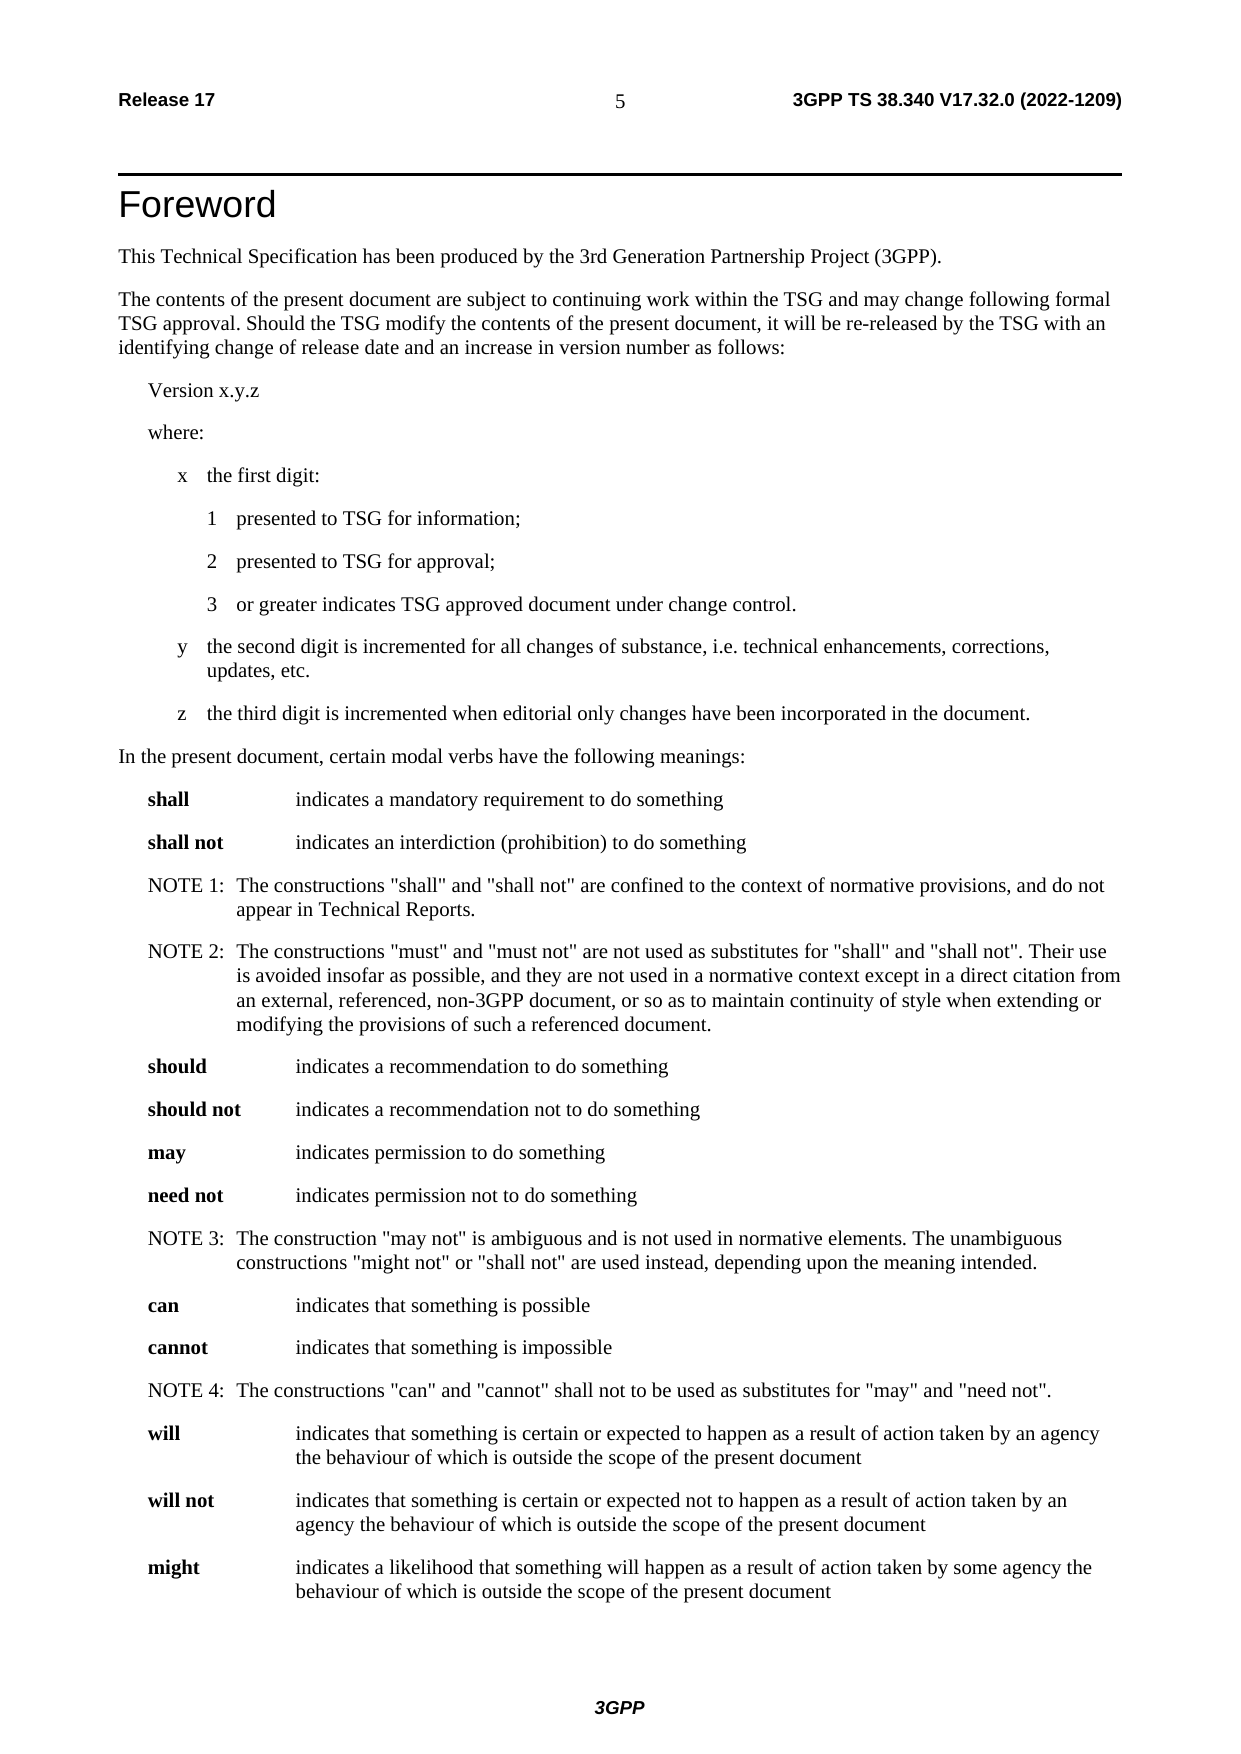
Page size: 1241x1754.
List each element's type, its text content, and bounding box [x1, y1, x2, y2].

text may indicates permission to do something [148, 1140, 1122, 1164]
text x the first digit: [177, 463, 1122, 487]
text should not indicates a recommendation not to do something [148, 1097, 1122, 1121]
text might indicates a likelihood that something will happen as a result of action taken by some agency the behaviour of which is outside the scope of the present document [148, 1555, 1122, 1603]
text where: [148, 420, 1122, 444]
text shall indicates a mandatory requirement to do something [148, 787, 1122, 811]
text will not indicates that something is certain or expected not to happen as a result of action taken by an agency the behaviour of which is outside the scope of the present document [148, 1488, 1122, 1536]
text need not indicates permission not to do something [148, 1183, 1122, 1207]
text In the present document, certain modal verbs have the following meanings: [118, 744, 1122, 768]
text cannot indicates that something is impossible [148, 1335, 1122, 1359]
text The contents of the present document are subject to continuing work within the TSG and may change following formal TSG approval. Should the TSG modify the contents of the present document, it will be re-released by the TSG with an identifying change of release date and an increase in version number as follows: [118, 287, 1122, 359]
text NOTE 3: The construction "may not" is ambiguous and is not used in normative elements. The unambiguous constructions "might not" or "shall not" are used instead, depending upon the meaning intended. [148, 1226, 1122, 1274]
text can indicates that something is possible [148, 1292, 1122, 1317]
text y the second digit is incremented for all changes of substance, i.e. technical enhancements, corrections, updates, etc. [177, 634, 1122, 682]
text shall not indicates an interdiction (prohibition) to do something [148, 830, 1122, 854]
text Version x.y.z [148, 377, 1122, 402]
text will indicates that something is certain or expected to happen as a result of action taken by an agency the behaviour of which is outside the scope of the present document [148, 1421, 1122, 1469]
text NOTE 4: The constructions "can" and "cannot" shall not to be used as substitutes for "may" and "need not". [148, 1378, 1122, 1402]
text NOTE 2: The constructions "must" and "must not" are not used as substitutes for "shall" and "shall not". Their use is avoided insofar as possible, and they are not used in a normative context except in a direct citation from an external, referenced, non-3GPP document, or so as to maintain continuity of style when extending or modifying the provisions of such a referenced document. [148, 939, 1122, 1036]
text z the third digit is incremented when editorial only changes have been incorporated in the document. [177, 701, 1122, 725]
text 1 presented to TSG for information; [207, 506, 1122, 530]
text This Technical Specification has been produced by the 3rd Generation Partnership Project (3GPP). [118, 244, 1122, 268]
subtitle Foreword [118, 176, 1122, 225]
text 3 or greater indicates TSG approved document under change control. [207, 592, 1122, 616]
text 2 presented to TSG for approval; [207, 549, 1122, 573]
text NOTE 1: The constructions "shall" and "shall not" are confined to the context of normative provisions, and do not appear in Technical Reports. [148, 872, 1122, 921]
text should indicates a recommendation to do something [148, 1054, 1122, 1078]
